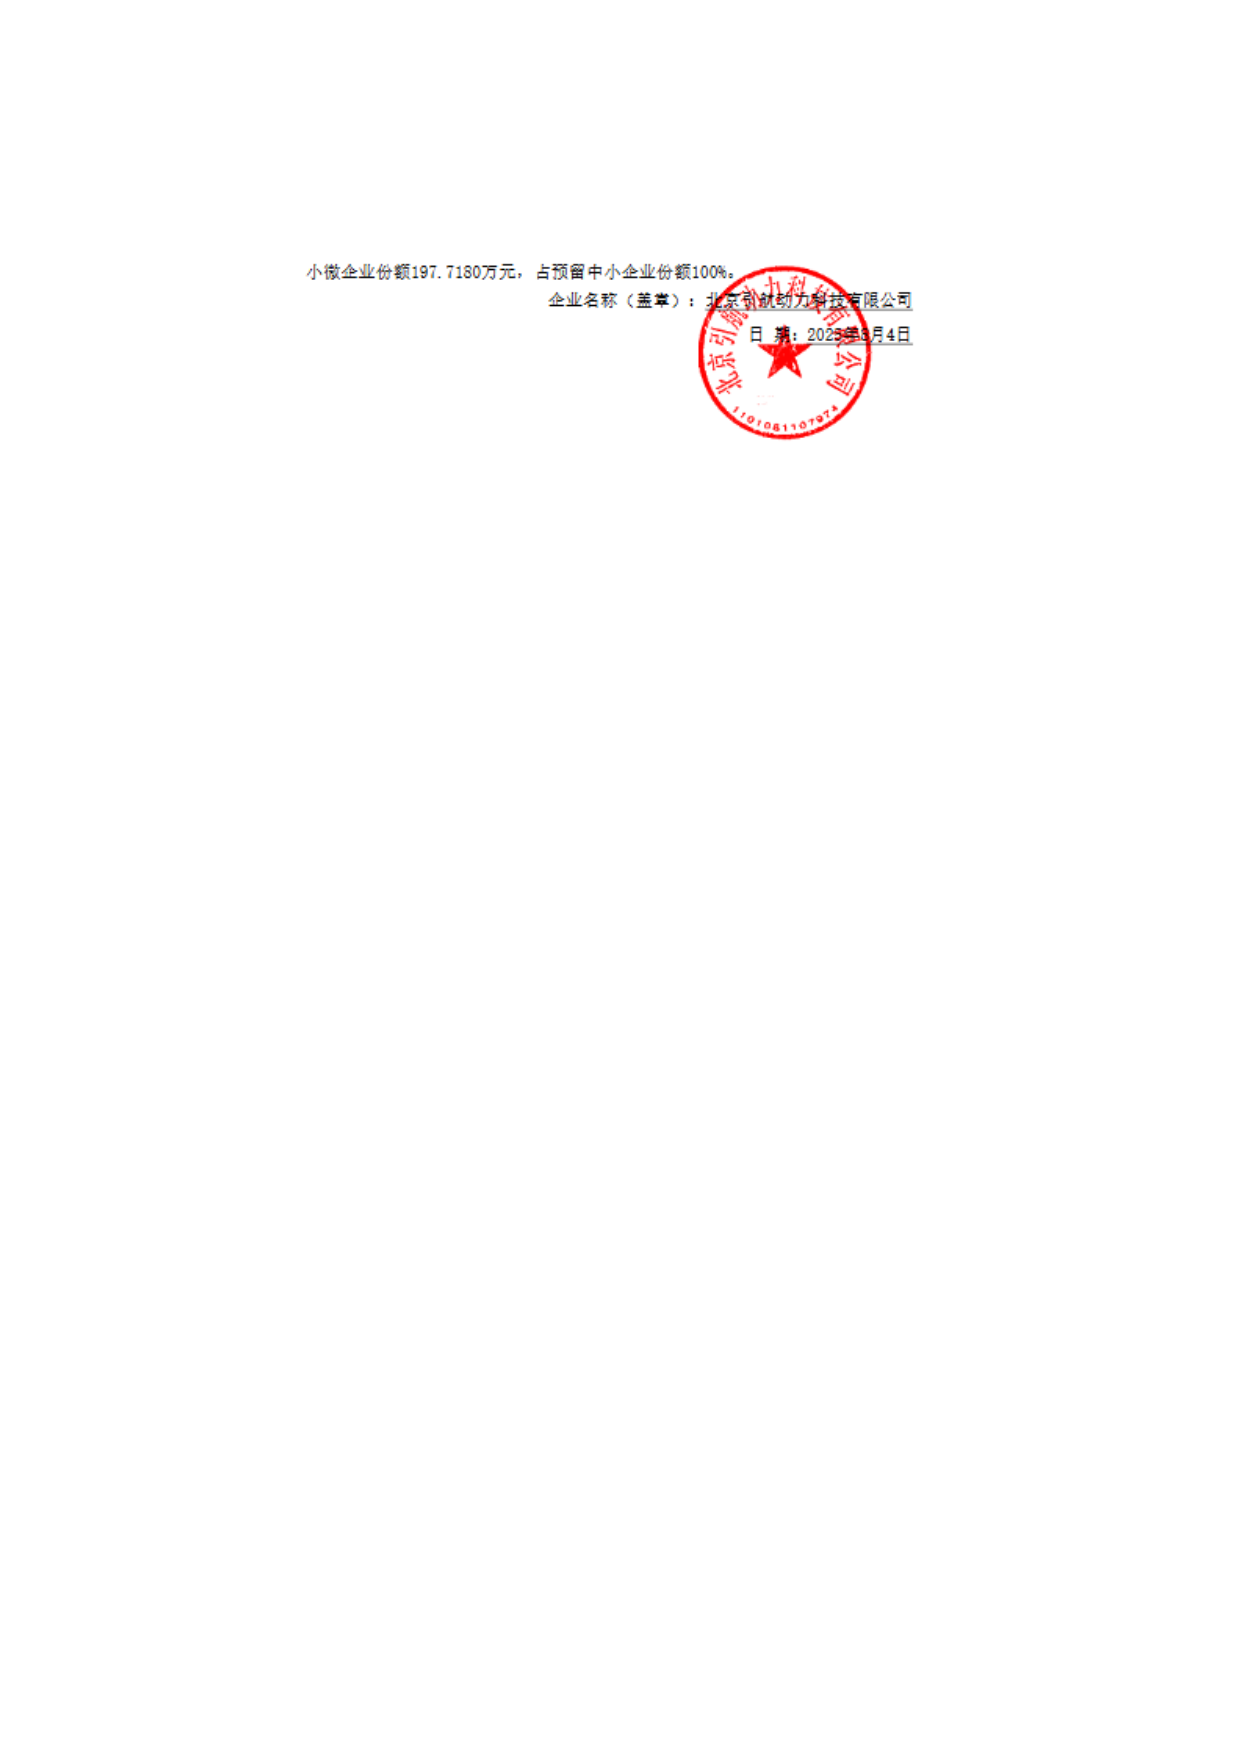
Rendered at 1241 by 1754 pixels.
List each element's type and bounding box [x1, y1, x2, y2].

picture [187, 162, 1039, 1219]
